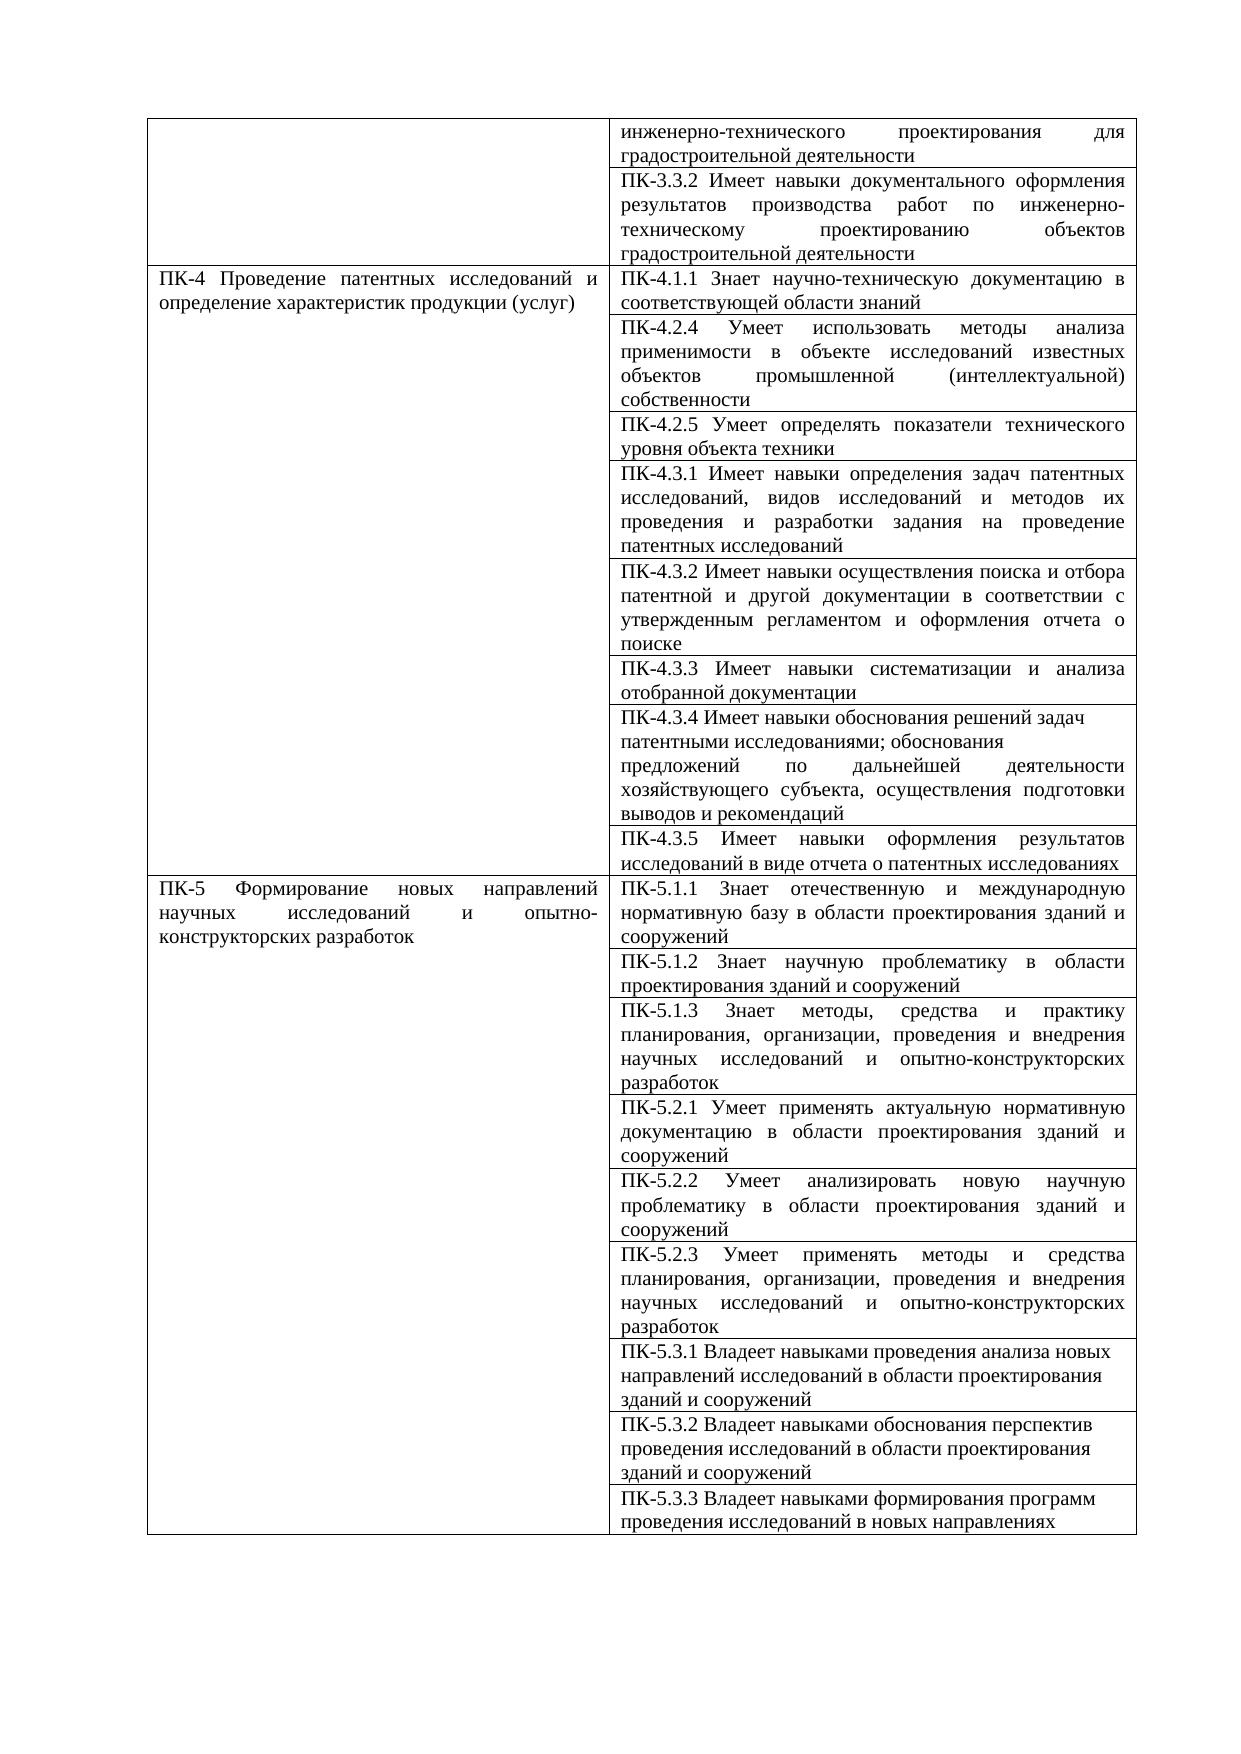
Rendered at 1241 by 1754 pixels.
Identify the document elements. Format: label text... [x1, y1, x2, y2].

table_cell ПК-5.3.2 Владеет навыками обоснования перспектив проведения исследований в области проектирования зданий и сооружений [610, 1412, 1136, 1484]
table_cell ПК-4.3.1 Имеет навыки определения задач патентных исследований, видов исследований и методов их проведения и разработки задания на проведение патентных исследований [610, 461, 1136, 557]
table_cell ПК-4.3.3 Имеет навыки систематизации и анализа отобранной документации [610, 656, 1136, 704]
table_cell ПК-5 Формирование новых направлений научных исследований и опытно-конструкторских разработок [148, 876, 609, 1533]
table_cell ПК-5.1.3 Знает методы, средства и практику планирования, организации, проведения и внедрения научных исследований и опытно-конструкторских разработок [610, 998, 1136, 1094]
table_cell ПК-4.3.4 Имеет навыки обоснования решений задач патентными исследованиями; обоснования предложений по дальнейшей деятельности хозяйствующего субъекта, осуществления подготовки выводов и рекомендаций [610, 705, 1136, 825]
table_cell ПК-4.2.4 Умеет использовать методы анализа применимости в объекте исследований известных объектов промышленной (интеллектуальной) собственности [610, 315, 1136, 411]
table_cell ПК-3.3.2 Имеет навыки документального оформления результатов производства работ по инженерно-техническому проектированию объектов градостроительной деятельности [610, 168, 1136, 264]
table_cell ПК-4.3.5 Имеет навыки оформления результатов исследований в виде отчета о патентных исследованиях [610, 826, 1136, 874]
table_cell ПК-5.1.1 Знает отечественную и международную нормативную базу в области проектирования зданий и сооружений [610, 876, 1136, 948]
table_cell ПК-5.3.3 Владеет навыками формирования программ проведения исследований в новых направлениях [610, 1485, 1136, 1533]
table_cell ПК-4.3.2 Имеет навыки осуществления поиска и отбора патентной и другой документации в соответствии с утвержденным регламентом и оформления отчета о поиске [610, 559, 1136, 655]
table_cell ПК-4 Проведение патентных исследований и определение характеристик продукции (услуг) [148, 266, 609, 874]
table_cell ПК-5.1.2 Знает научную проблематику в области проектирования зданий и сооружений [610, 949, 1136, 997]
table_cell ПК-5.2.2 Умеет анализировать новую научную проблематику в области проектирования зданий и сооружений [610, 1169, 1136, 1241]
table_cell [610, 119, 1136, 167]
table_cell ПК-4.1.1 Знает научно-техническую документацию в соответствующей области знаний [610, 266, 1136, 314]
table_cell ПК-5.2.3 Умеет применять методы и средства планирования, организации, проведения и внедрения научных исследований и опытно-конструкторских разработок [610, 1242, 1136, 1338]
table_cell ПК-5.3.1 Владеет навыками проведения анализа новых направлений исследований в области проектирования зданий и сооружений [610, 1339, 1136, 1411]
table_cell ПК-5.2.1 Умеет применять актуальную нормативную документацию в области проектирования зданий и сооружений [610, 1095, 1136, 1167]
table_cell ПК-4.2.5 Умеет определять показатели технического уровня объекта техники [610, 412, 1136, 460]
